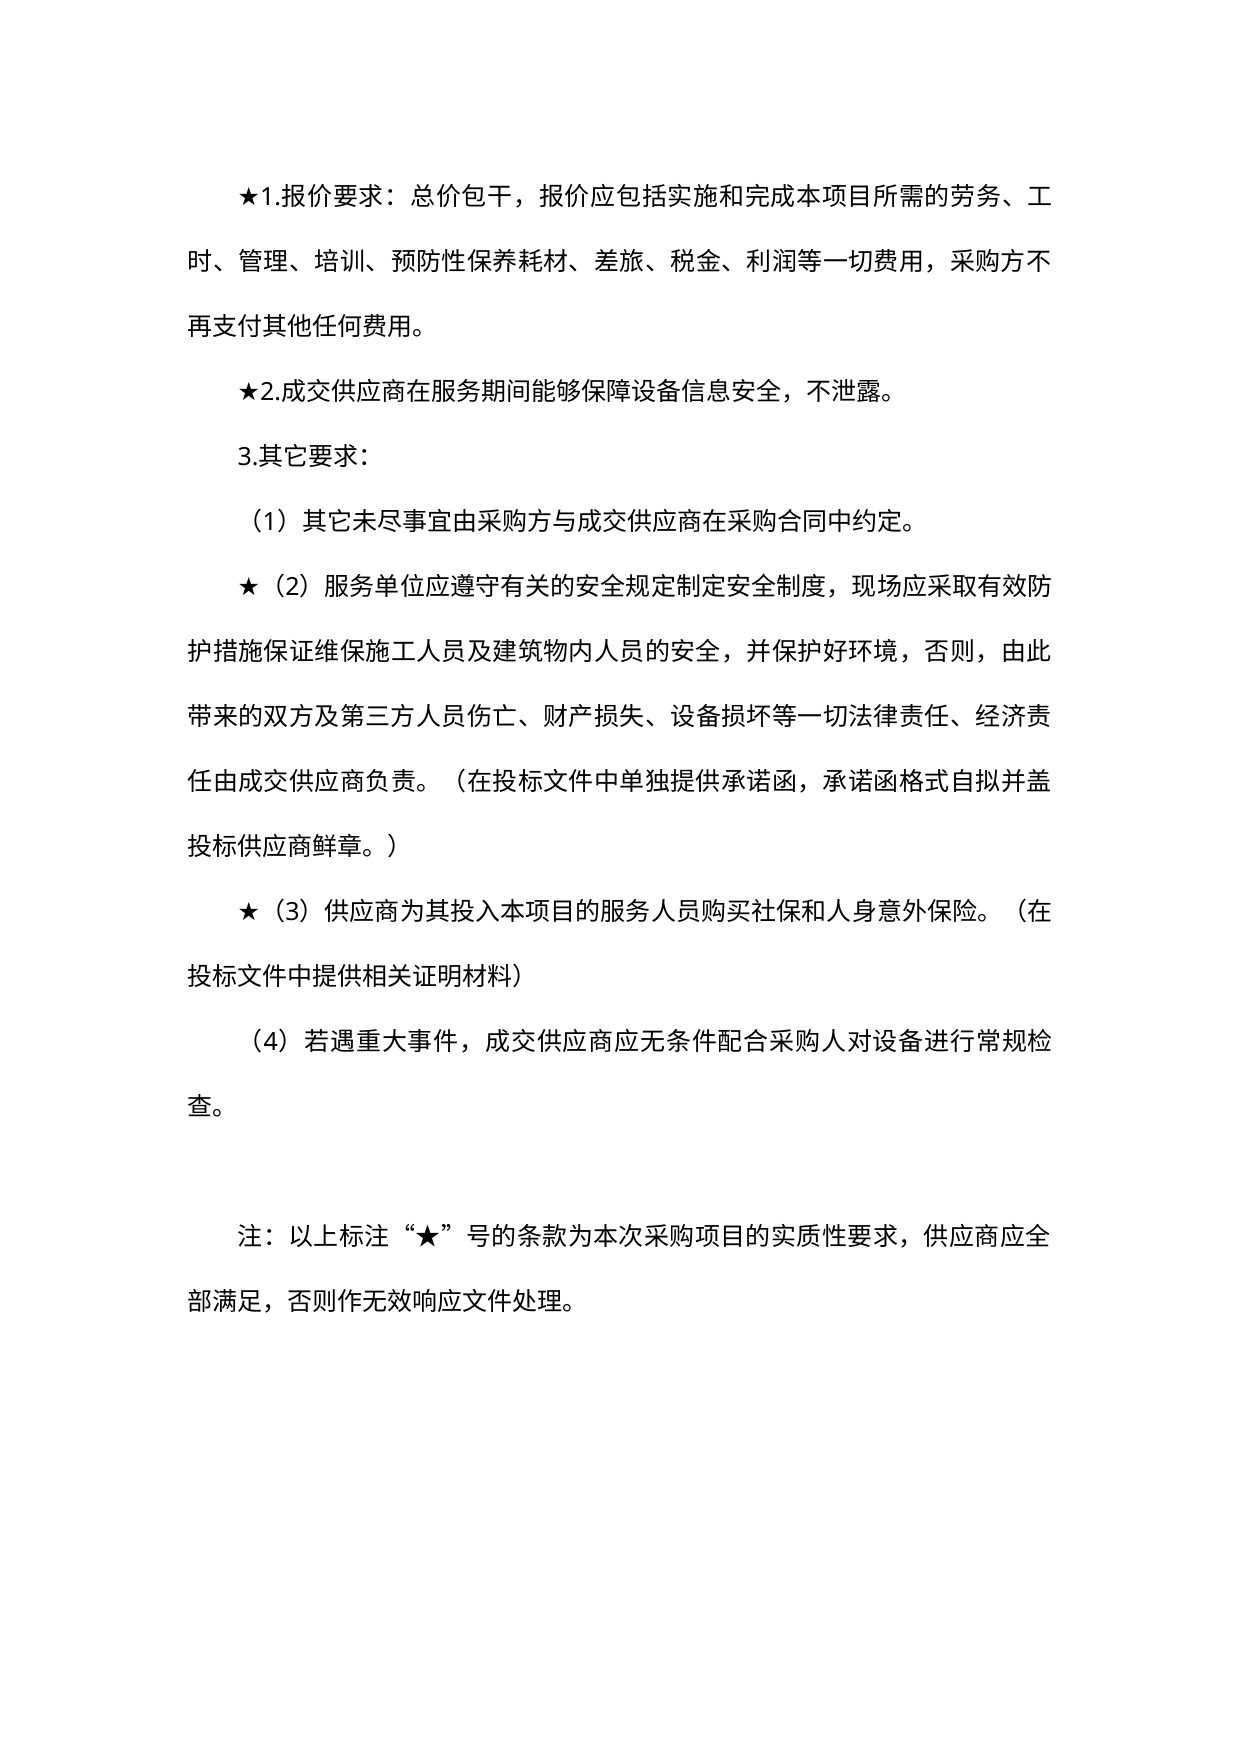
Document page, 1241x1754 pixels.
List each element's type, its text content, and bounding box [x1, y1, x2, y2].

text ★（2）服务单位应遵守有关的安全规定制定安全制度，现场应采取有效防护措施保证维保施工人员及建筑物内人员的安全，并保护好环境，否则，由此带来的双方及第三方人员伤亡、财产损失、设备损坏等一切法律责任、经济责任由成交供应商负责。（在投标文件中单独提供承诺函，承诺函格式自拟并盖投标供应商鲜章。） [187, 552, 1053, 877]
text ★（3）供应商为其投入本项目的服务人员购买社保和人身意外保险。（在投标文件中提供相关证明材料） [187, 877, 1053, 1007]
text （4）若遇重大事件，成交供应商应无条件配合采购人对设备进行常规检查。 [187, 1007, 1053, 1137]
text ★2.成交供应商在服务期间能够保障设备信息安全，不泄露。 [187, 357, 1053, 422]
text 3.其它要求： [187, 422, 1053, 487]
text （1）其它未尽事宜由采购方与成交供应商在采购合同中约定。 [187, 487, 1053, 552]
text 注：以上标注“★”号的条款为本次采购项目的实质性要求，供应商应全部满足，否则作无效响应文件处理。 [187, 1202, 1053, 1332]
text ★1.报价要求：总价包干，报价应包括实施和完成本项目所需的劳务、工时、管理、培训、预防性保养耗材、差旅、税金、利润等一切费用，采购方不再支付其他任何费用。 [187, 162, 1053, 357]
